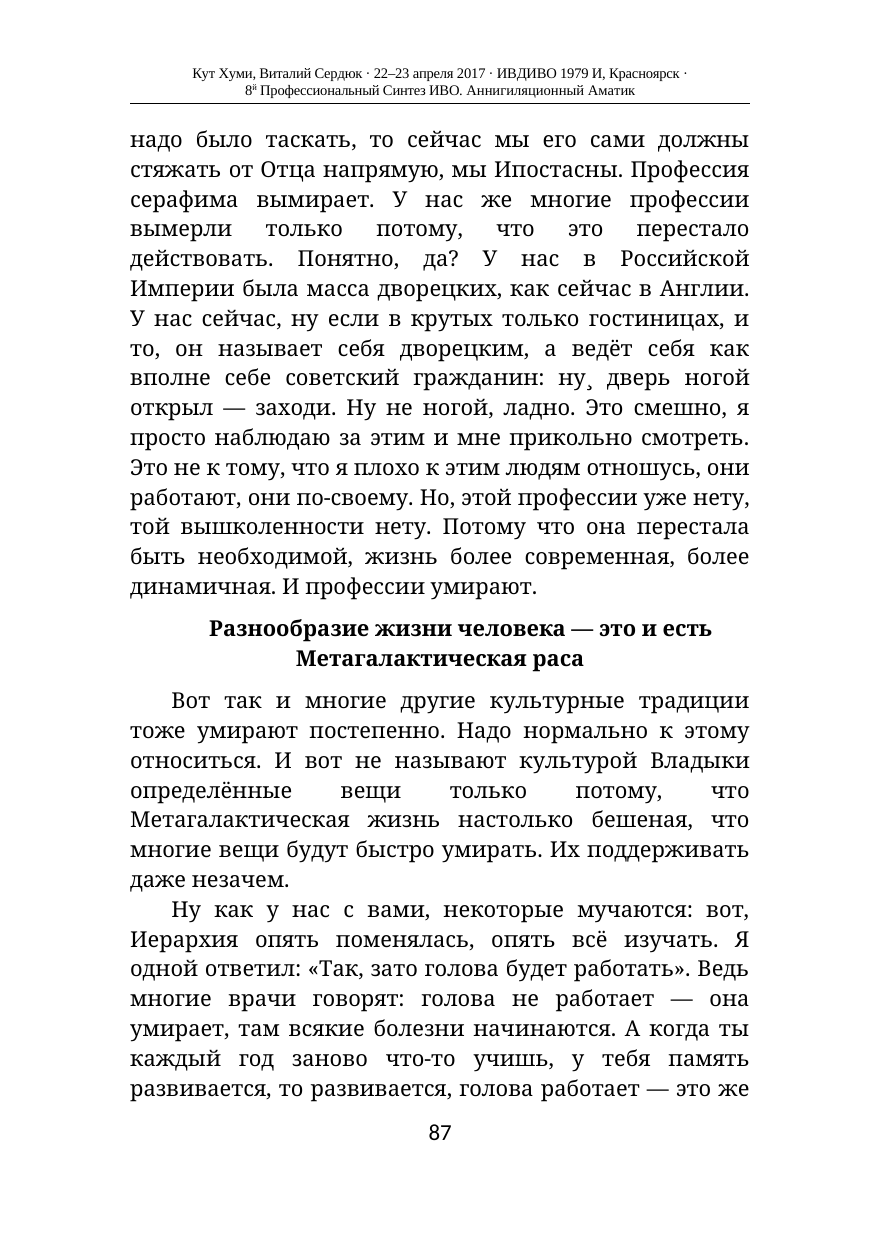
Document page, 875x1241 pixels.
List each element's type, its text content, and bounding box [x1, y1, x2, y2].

text Вот так и многие другие культурные традиции тоже умирают постепенно. Надо нормально к этому относиться. И вот не называют культурой Владыки определённые вещи только потому, что Метагалактическая жизнь настолько бешеная, что многие вещи будут быстро умирать. Их поддерживать даже незачем. [130, 685, 750, 894]
text Разнообразие жизни человека — это и есть Метагалактическая раса [130, 613, 750, 673]
